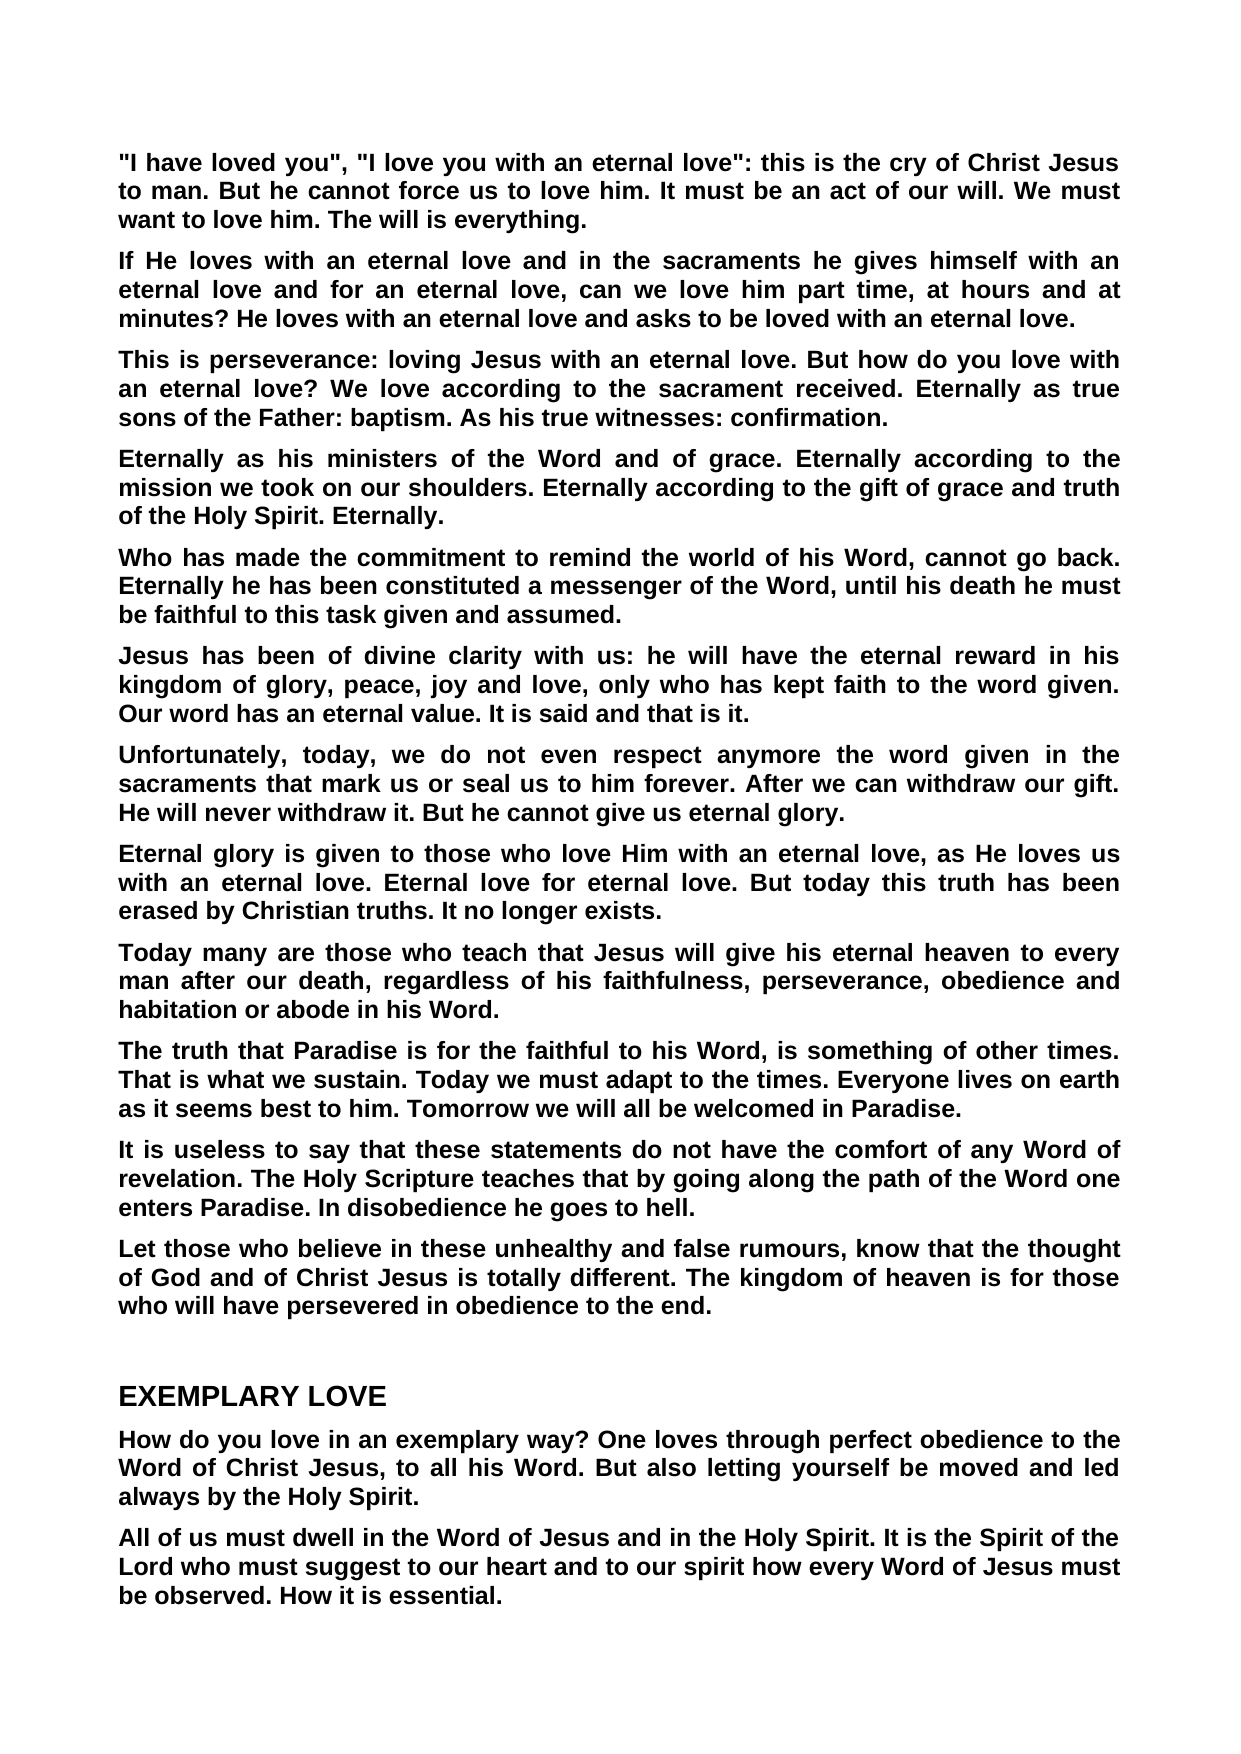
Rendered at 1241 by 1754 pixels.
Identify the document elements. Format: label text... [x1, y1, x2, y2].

text How do you love in an exemplary way? One loves through perfect obedience to the Word of Christ Jesus, to all his Word. But also letting yourself be moved and led always by the Holy Spirit. [118, 1425, 1122, 1511]
text It is useless to say that these statements do not have the comfort of any Word of revelation. The Holy Scripture teaches that by going along the path of the Word one enters Paradise. In disobedience he goes to hell. [118, 1135, 1122, 1221]
text "I have loved you", "I love you with an eternal love": this is the cry of Christ Jesus to man. But he cannot force us to love him. It must be an act of our will. We must want to love him. The will is everything. [118, 148, 1122, 234]
text Who has made the commitment to remind the world of his Word, cannot go back. Eternally he has been constituted a messenger of the Word, until his death he must be faithful to this task given and assumed. [118, 543, 1122, 629]
text This is perseverance: loving Jesus with an eternal love. But how do you love with an eternal love? We love according to the sacrament received. Eternally as true sons of the Father: baptism. As his true witnesses: confirmation. [118, 345, 1122, 431]
text Eternally as his ministers of the Word and of grace. Eternally according to the mission we took on our shoulders. Eternally according to the gift of grace and truth of the Holy Spirit. Eternally. [118, 444, 1122, 530]
text If He loves with an eternal love and in the sacraments he gives himself with an eternal love and for an eternal love, can we love him part time, at hours and at minutes? He loves with an eternal love and asks to be loved with an eternal love. [118, 246, 1122, 333]
text Unfortunately, today, we do not even respect anymore the word given in the sacraments that mark us or seal us to him forever. After we can withdraw our gift. He will never withdraw it. But he cannot give us eternal glory. [118, 740, 1122, 826]
text Today many are those who teach that Jesus will give his eternal heaven to every man after our death, regardless of his faithfulness, perseverance, obedience and habitation or abode in his Word. [118, 938, 1122, 1024]
text Let those who believe in these unhealthy and false rumours, know that the thought of God and of Christ Jesus is totally different. The kingdom of heaven is for those who will have persevered in obedience to the end. [118, 1234, 1122, 1320]
text All of us must dwell in the Word of Jesus and in the Holy Spirit. It is the Spirit of the Lord who must suggest to our heart and to our spirit how every Word of Jesus must be observed. How it is essential. [118, 1523, 1122, 1610]
text Jesus has been of divine clarity with us: he will have the eternal reward in his kingdom of glory, peace, joy and love, only who has kept faith to the word given. Our word has an eternal value. It is said and that is it. [118, 641, 1122, 728]
text EXEMPLARY LOVE [118, 1379, 1122, 1412]
text The truth that Paradise is for the faithful to his Word, is something of other times. That is what we sustain. Today we must adapt to the times. Everyone lives on earth as it seems best to him. Tomorrow we will all be welcomed in Paradise. [118, 1036, 1122, 1123]
text Eternal glory is given to those who love Him with an eternal love, as He loves us with an eternal love. Eternal love for eternal love. But today this truth has been erased by Christian truths. It no longer exists. [118, 839, 1122, 925]
